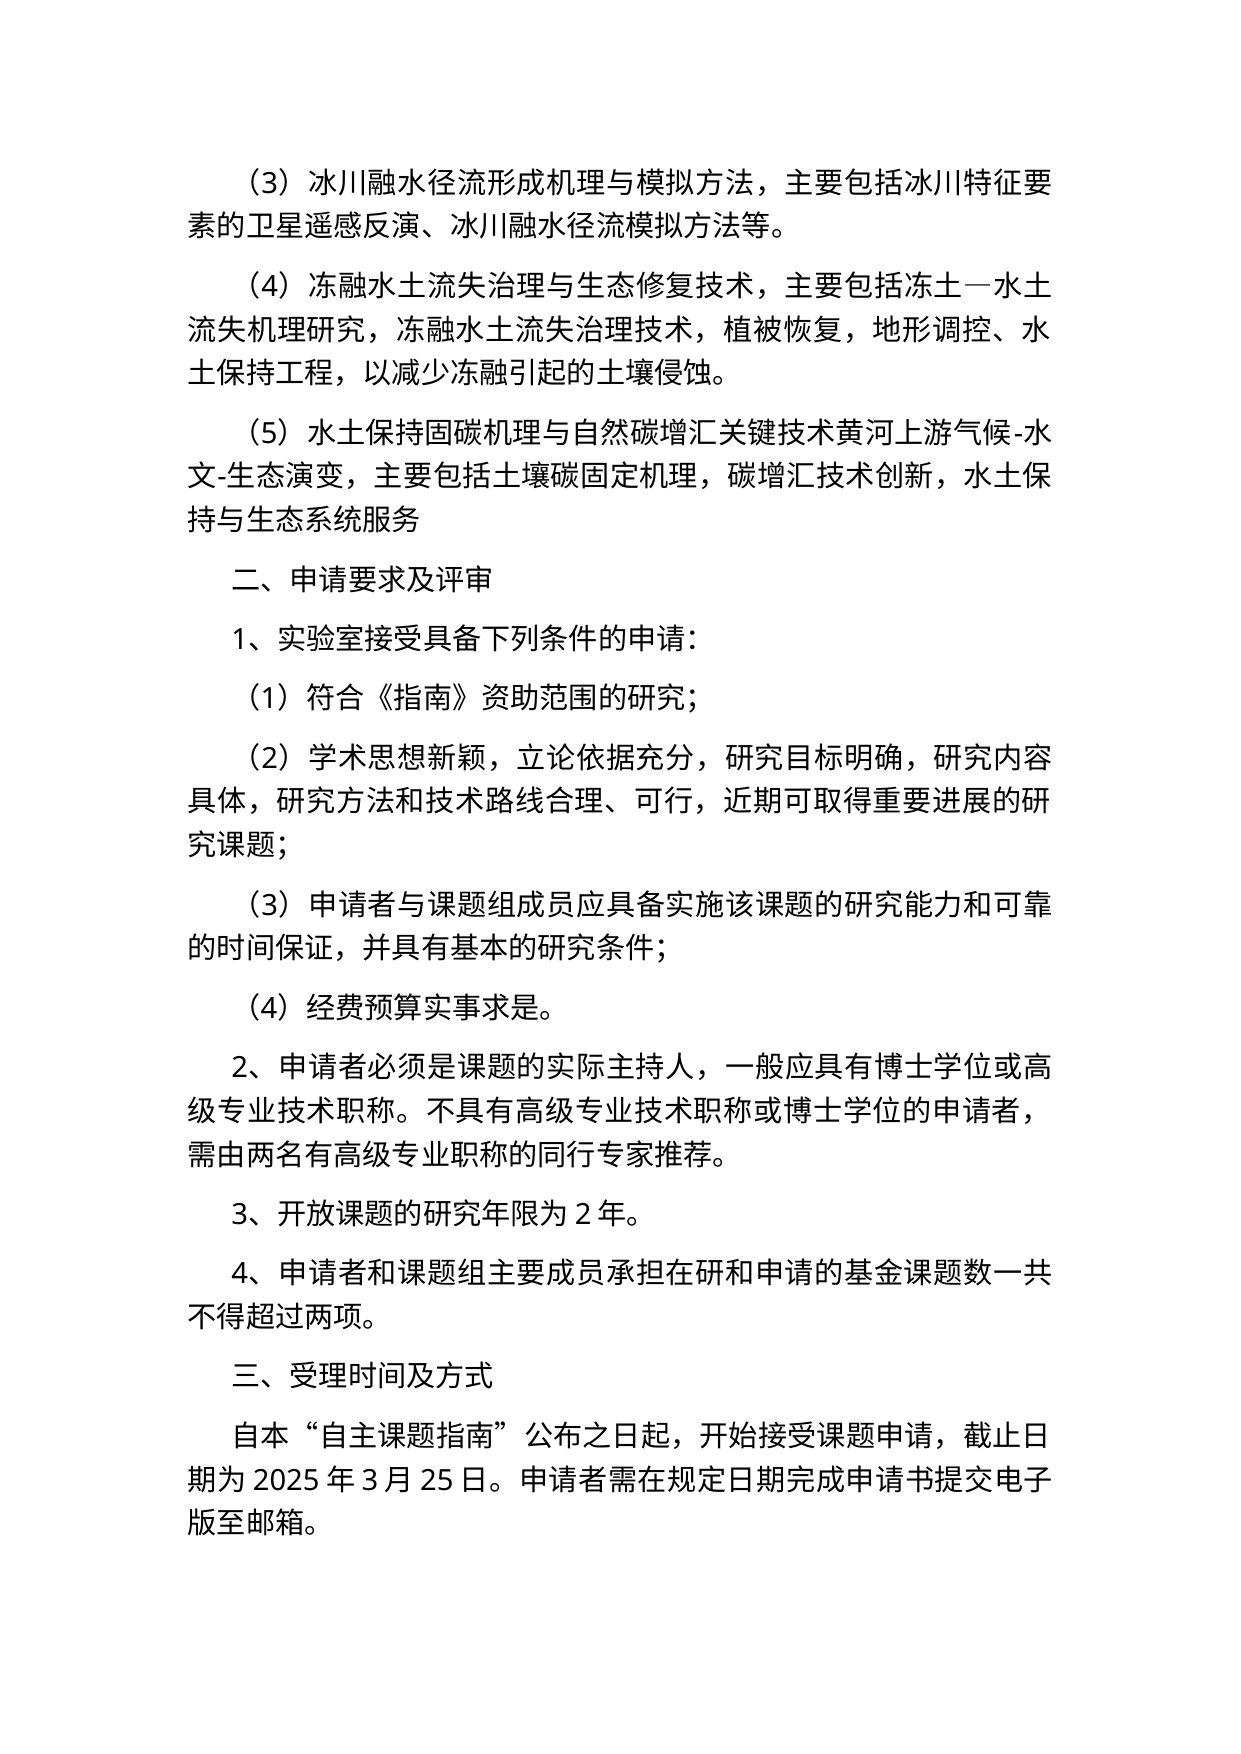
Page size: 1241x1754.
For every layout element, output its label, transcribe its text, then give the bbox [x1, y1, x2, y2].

text （4）冻融水土流失治理与生态修复技术，主要包括冻土—水土流失机理研究，冻融水土流失治理技术，植被恢复，地形调控、水土保持工程，以减少冻融引起的土壤侵蚀。 [187, 261, 1053, 392]
text （1）符合《指南》资助范围的研究； [187, 673, 1053, 717]
text （3）冰川融水径流形成机理与模拟方法，主要包括冰川特征要素的卫星遥感反演、冰川融水径流模拟方法等。 [187, 158, 1053, 245]
text （5）水土保持固碳机理与自然碳增汇关键技术黄河上游气候-水文-生态演变，主要包括土壤碳固定机理，碳增汇技术创新，水土保持与生态系统服务 [187, 408, 1053, 539]
text 3、开放课题的研究年限为2年。 [187, 1189, 1053, 1233]
text 1、实验室接受具备下列条件的申请： [187, 614, 1053, 658]
text 三、受理时间及方式 [187, 1352, 1053, 1395]
text （3）申请者与课题组成员应具备实施该课题的研究能力和可靠的时间保证，并具有基本的研究条件； [187, 880, 1053, 967]
text （2）学术思想新颖，立论依据充分，研究目标明确，研究内容具体，研究方法和技术路线合理、可行，近期可取得重要进展的研究课题； [187, 733, 1053, 864]
text 自本“自主课题指南”公布之日起，开始接受课题申请，截止日期为2025年3月25日。申请者需在规定日期完成申请书提交电子版至邮箱。 [187, 1411, 1053, 1542]
text （4）经费预算实事求是。 [187, 983, 1053, 1027]
text 二、申请要求及评审 [187, 555, 1053, 598]
text 4、申请者和课题组主要成员承担在研和申请的基金课题数一共不得超过两项。 [187, 1248, 1053, 1336]
text 2、申请者必须是课题的实际主持人，一般应具有博士学位或高级专业技术职称。不具有高级专业技术职称或博士学位的申请者，需由两名有高级专业职称的同行专家推荐。 [187, 1042, 1053, 1173]
